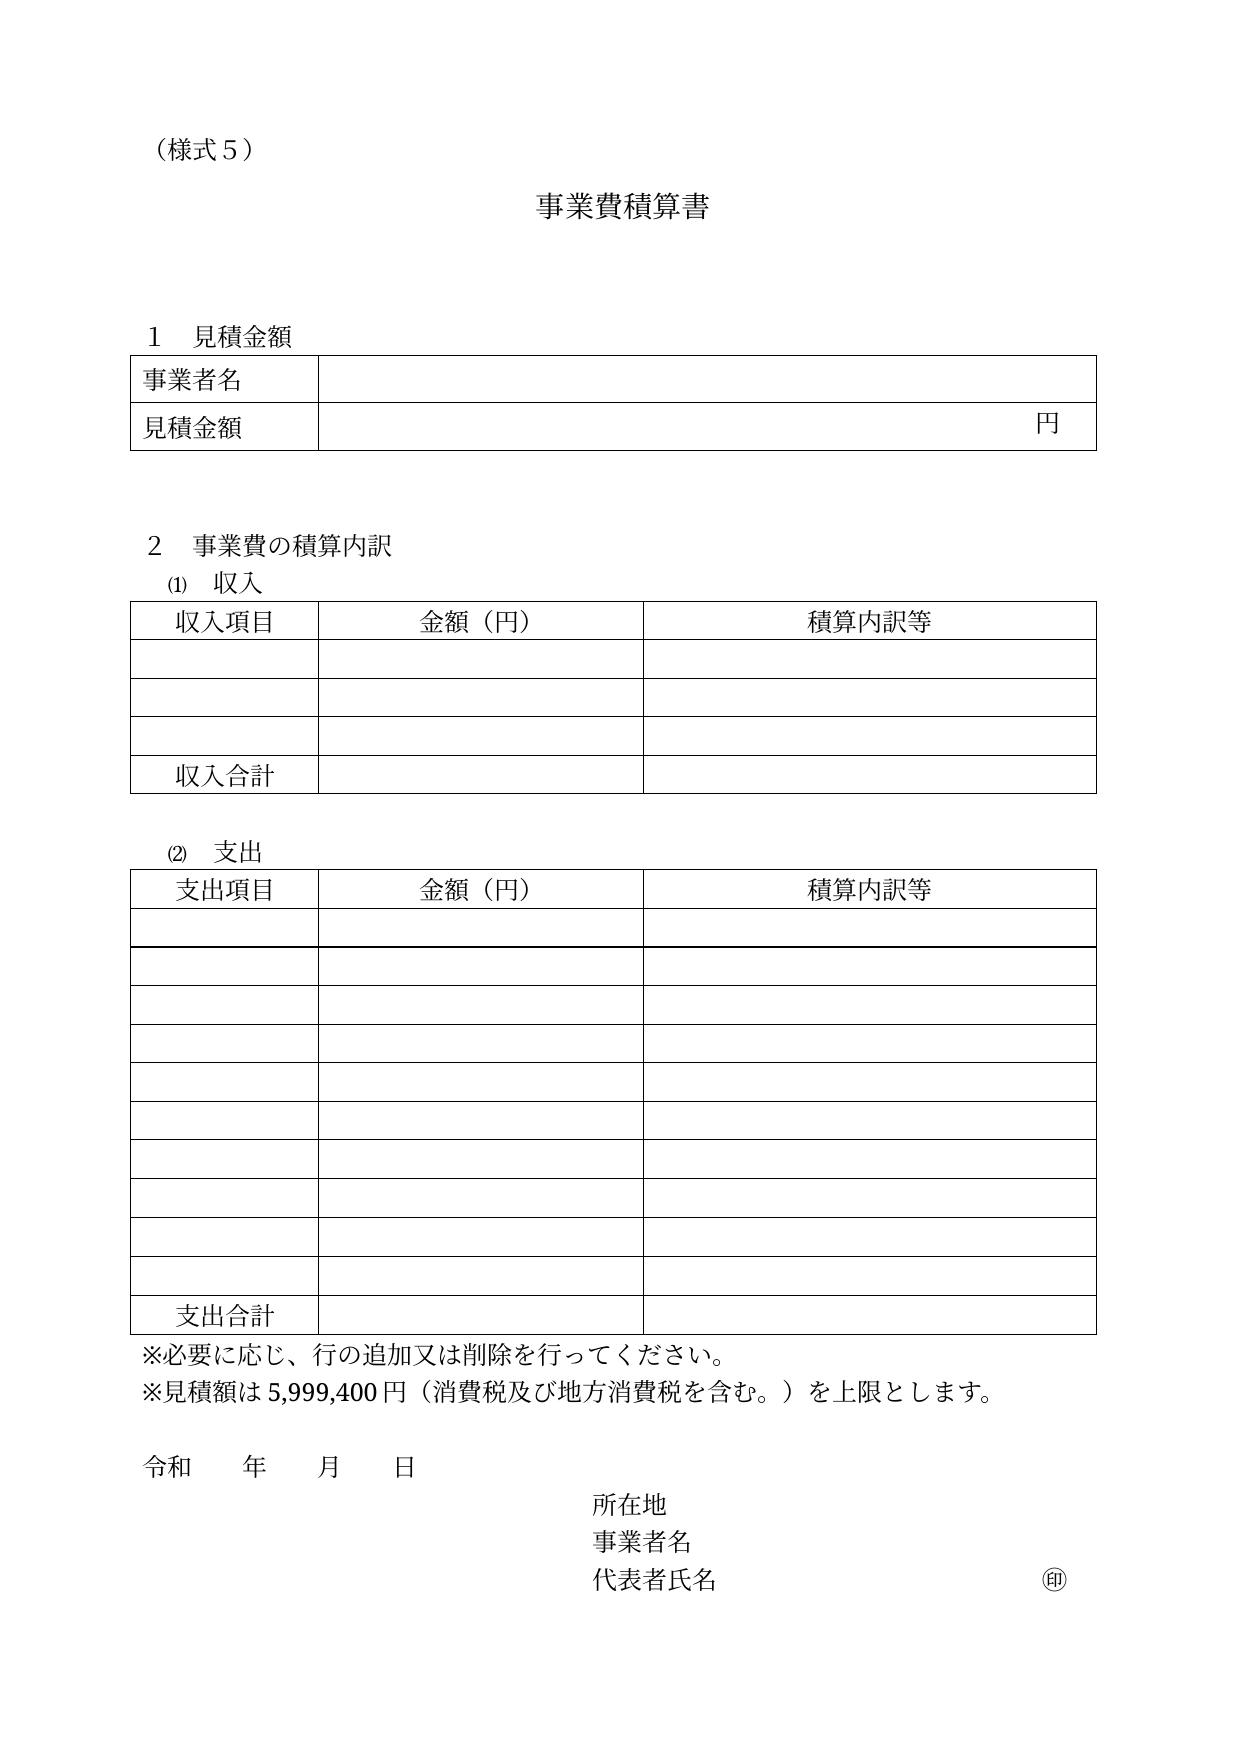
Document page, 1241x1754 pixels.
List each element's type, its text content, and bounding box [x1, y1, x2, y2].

table_header 積算内訳等 [644, 870, 1096, 908]
table_cell [131, 909, 318, 946]
table_cell 円 [319, 403, 1096, 449]
table_cell [319, 717, 643, 755]
table_header 事業者名 [131, 356, 318, 402]
table_cell [644, 1296, 1096, 1334]
table_cell [319, 1025, 643, 1062]
table_cell [319, 1102, 643, 1139]
text ※見積額は5,999,400円（消費税及び地方消費税を含む。）を上限とします。 [142, 1372, 1104, 1410]
text ⑵ 支出 [142, 832, 1104, 869]
table_cell [644, 679, 1096, 716]
table_cell [319, 1257, 643, 1295]
table_cell [644, 717, 1096, 755]
table_cell [644, 986, 1096, 1023]
table_header 支出項目 [131, 870, 318, 908]
table_cell [131, 1257, 318, 1295]
table_cell [644, 909, 1096, 946]
table_header 金額（円） [319, 870, 643, 908]
table_cell [644, 1179, 1096, 1217]
table_cell [319, 1063, 643, 1101]
text 事業者名 [142, 1522, 1104, 1560]
table_cell [644, 640, 1096, 678]
table_cell [319, 986, 643, 1023]
text ⑴ 収入 [142, 563, 1104, 601]
table_cell [644, 756, 1096, 793]
text 事業費積算書 [142, 167, 1104, 242]
table_cell [131, 986, 318, 1023]
table_cell [131, 1102, 318, 1139]
table_cell [319, 948, 643, 985]
table_header 金額（円） [319, 602, 643, 639]
table_cell [319, 756, 643, 793]
table_cell 収入合計 [131, 756, 318, 793]
table_cell [644, 1025, 1096, 1062]
table_cell [319, 909, 643, 946]
table_cell [644, 1257, 1096, 1295]
text 令和 年 月 日 [142, 1447, 1104, 1485]
table_cell [319, 679, 643, 716]
table_cell [131, 1025, 318, 1062]
table_cell [319, 1296, 643, 1334]
text 代表者氏名 ㊞ [142, 1560, 1104, 1597]
table_cell [644, 948, 1096, 985]
table_cell [644, 1102, 1096, 1139]
table_cell [131, 948, 318, 985]
table_cell [131, 640, 318, 678]
text ※必要に応じ、行の追加又は削除を行ってください。 [142, 1335, 1104, 1372]
table_cell [131, 679, 318, 716]
table_cell [644, 1218, 1096, 1256]
table_cell [319, 640, 643, 678]
table_cell [319, 1179, 643, 1217]
table_cell [131, 1179, 318, 1217]
table_cell 見積金額 [131, 403, 318, 449]
table_header 積算内訳等 [644, 602, 1096, 639]
table_cell 支出合計 [131, 1296, 318, 1334]
table_cell [644, 1063, 1096, 1101]
text （様式５） [142, 130, 1104, 167]
table_cell [131, 717, 318, 755]
table_cell [644, 1140, 1096, 1178]
table_cell [131, 1063, 318, 1101]
table_header 収入項目 [131, 602, 318, 639]
table_cell [131, 1140, 318, 1178]
text 所在地 [142, 1485, 1104, 1522]
text １ 見積金額 [142, 317, 1104, 355]
text ２ 事業費の積算内訳 [142, 526, 1104, 563]
table_cell [319, 1218, 643, 1256]
table_cell [131, 1218, 318, 1256]
table_cell [319, 1140, 643, 1178]
table_header [319, 356, 1096, 402]
